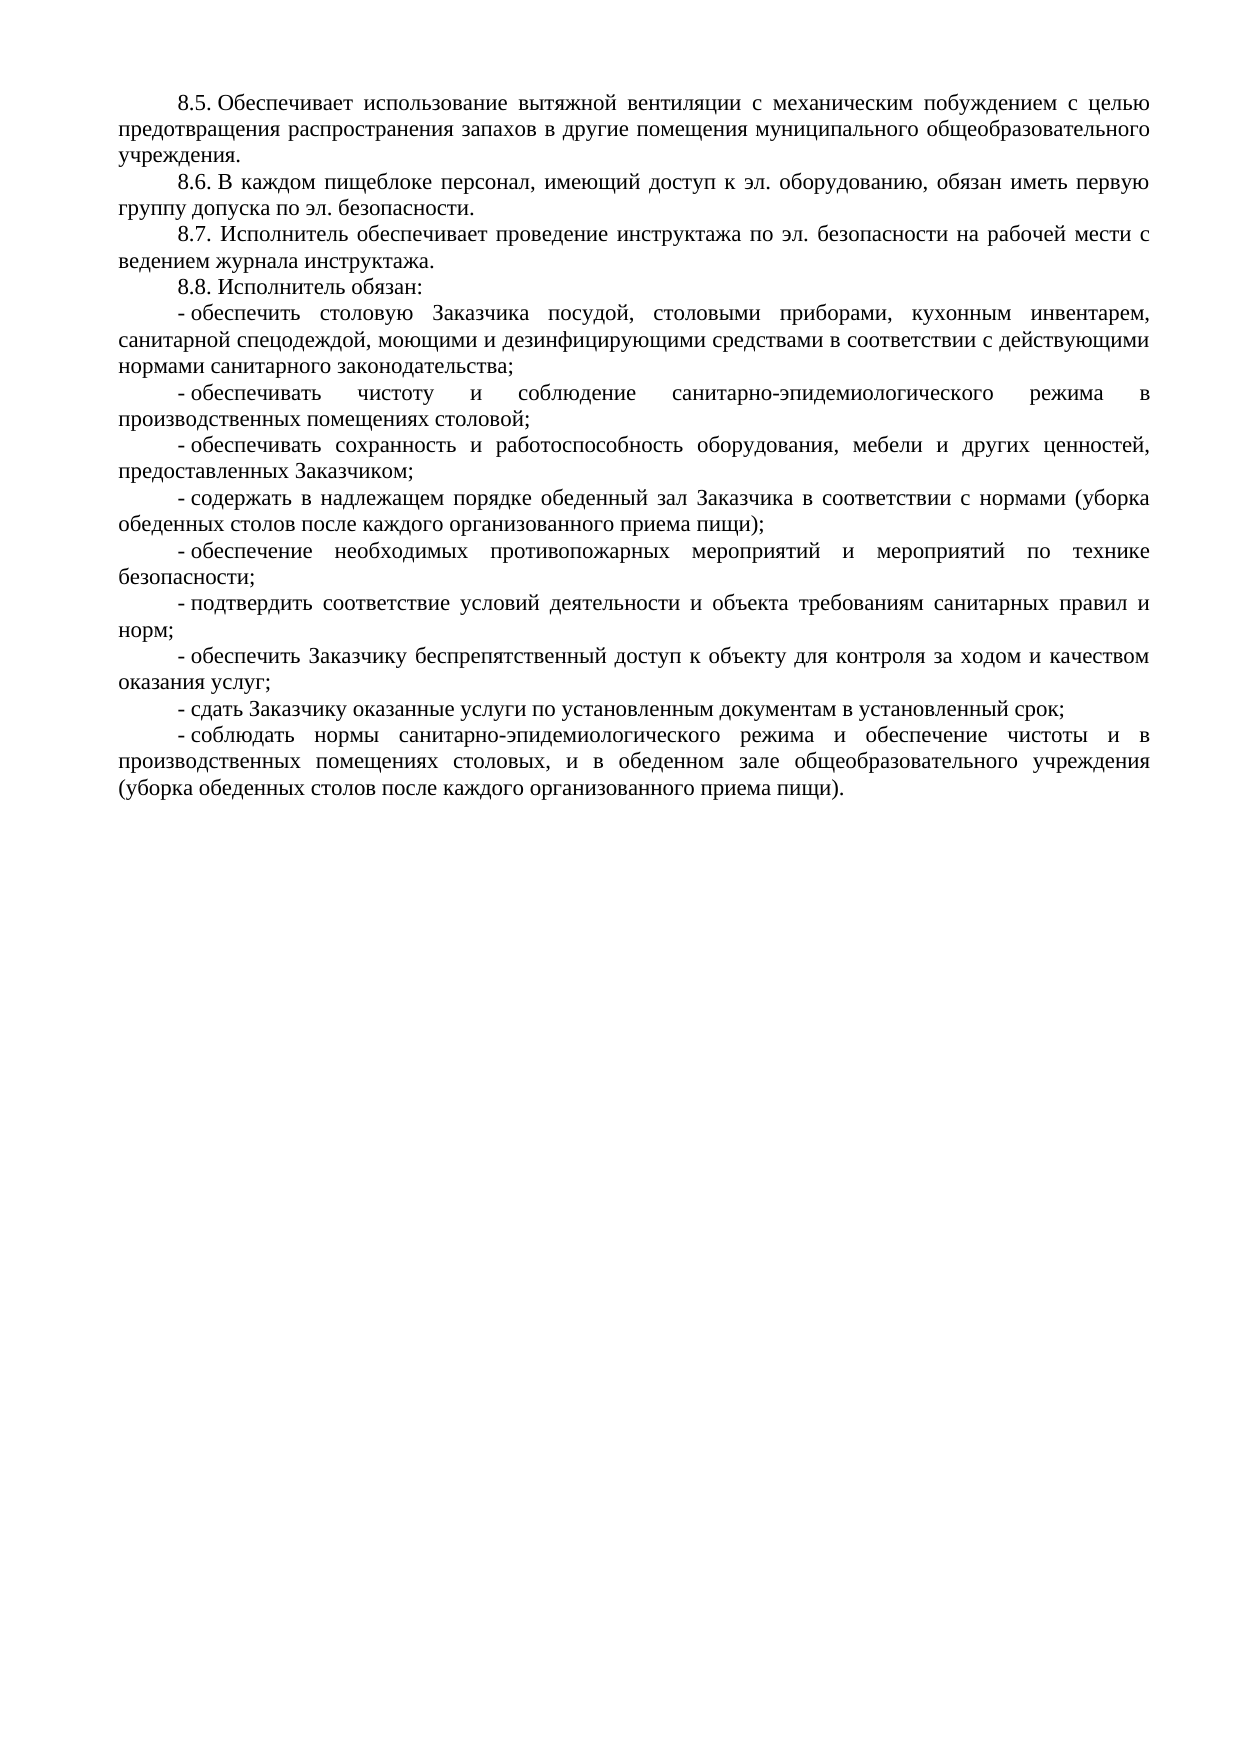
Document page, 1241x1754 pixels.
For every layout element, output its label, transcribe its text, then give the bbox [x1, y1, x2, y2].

text - подтвердить соответствие условий деятельности и объекта требованиям санитарных правил и норм; [118, 589, 1152, 642]
text - соблюдать нормы санитарно-эпидемиологического режима и обеспечение чистоты и в производственных помещениях столовых, и в обеденном зале общеобразовательного учреждения (уборка обеденных столов после каждого организованного приема пищи). [118, 721, 1152, 800]
text 8.5. Обеспечивает использование вытяжной вентиляции с механическим побуждением с целью предотвращения распространения запахов в другие помещения муниципального общеобразовательного учреждения. [118, 89, 1152, 168]
text - сдать Заказчику оказанные услуги по установленным документам в установленный срок; [118, 695, 1152, 721]
text 8.8. Исполнитель обязан: [118, 273, 1152, 299]
text - обеспечить Заказчику беспрепятственный доступ к объекту для контроля за ходом и качеством оказания услуг; [118, 642, 1152, 695]
text - обеспечивать сохранность и работоспособность оборудования, мебели и других ценностей, предоставленных Заказчиком; [118, 431, 1152, 484]
text 8.7. Исполнитель обеспечивает проведение инструктажа по эл. безопасности на рабочей мести с ведением журнала инструктажа. [118, 220, 1152, 273]
text 8.6. В каждом пищеблоке персонал, имеющий доступ к эл. оборудованию, обязан иметь первую группу допуска по эл. безопасности. [118, 168, 1152, 220]
text - обеспечивать чистоту и соблюдение санитарно-эпидемиологического режима в производственных помещениях столовой; [118, 378, 1152, 431]
text - содержать в надлежащем порядке обеденный зал Заказчика в соответствии с нормами (уборка обеденных столов после каждого организованного приема пищи); [118, 484, 1152, 537]
text - обеспечить столовую Заказчика посудой, столовыми приборами, кухонным инвентарем, санитарной спецодеждой, моющими и дезинфицирующими средствами в соответствии с действующими нормами санитарного законодательства; [118, 299, 1152, 378]
text - обеспечение необходимых противопожарных мероприятий и мероприятий по технике безопасности; [118, 537, 1152, 589]
